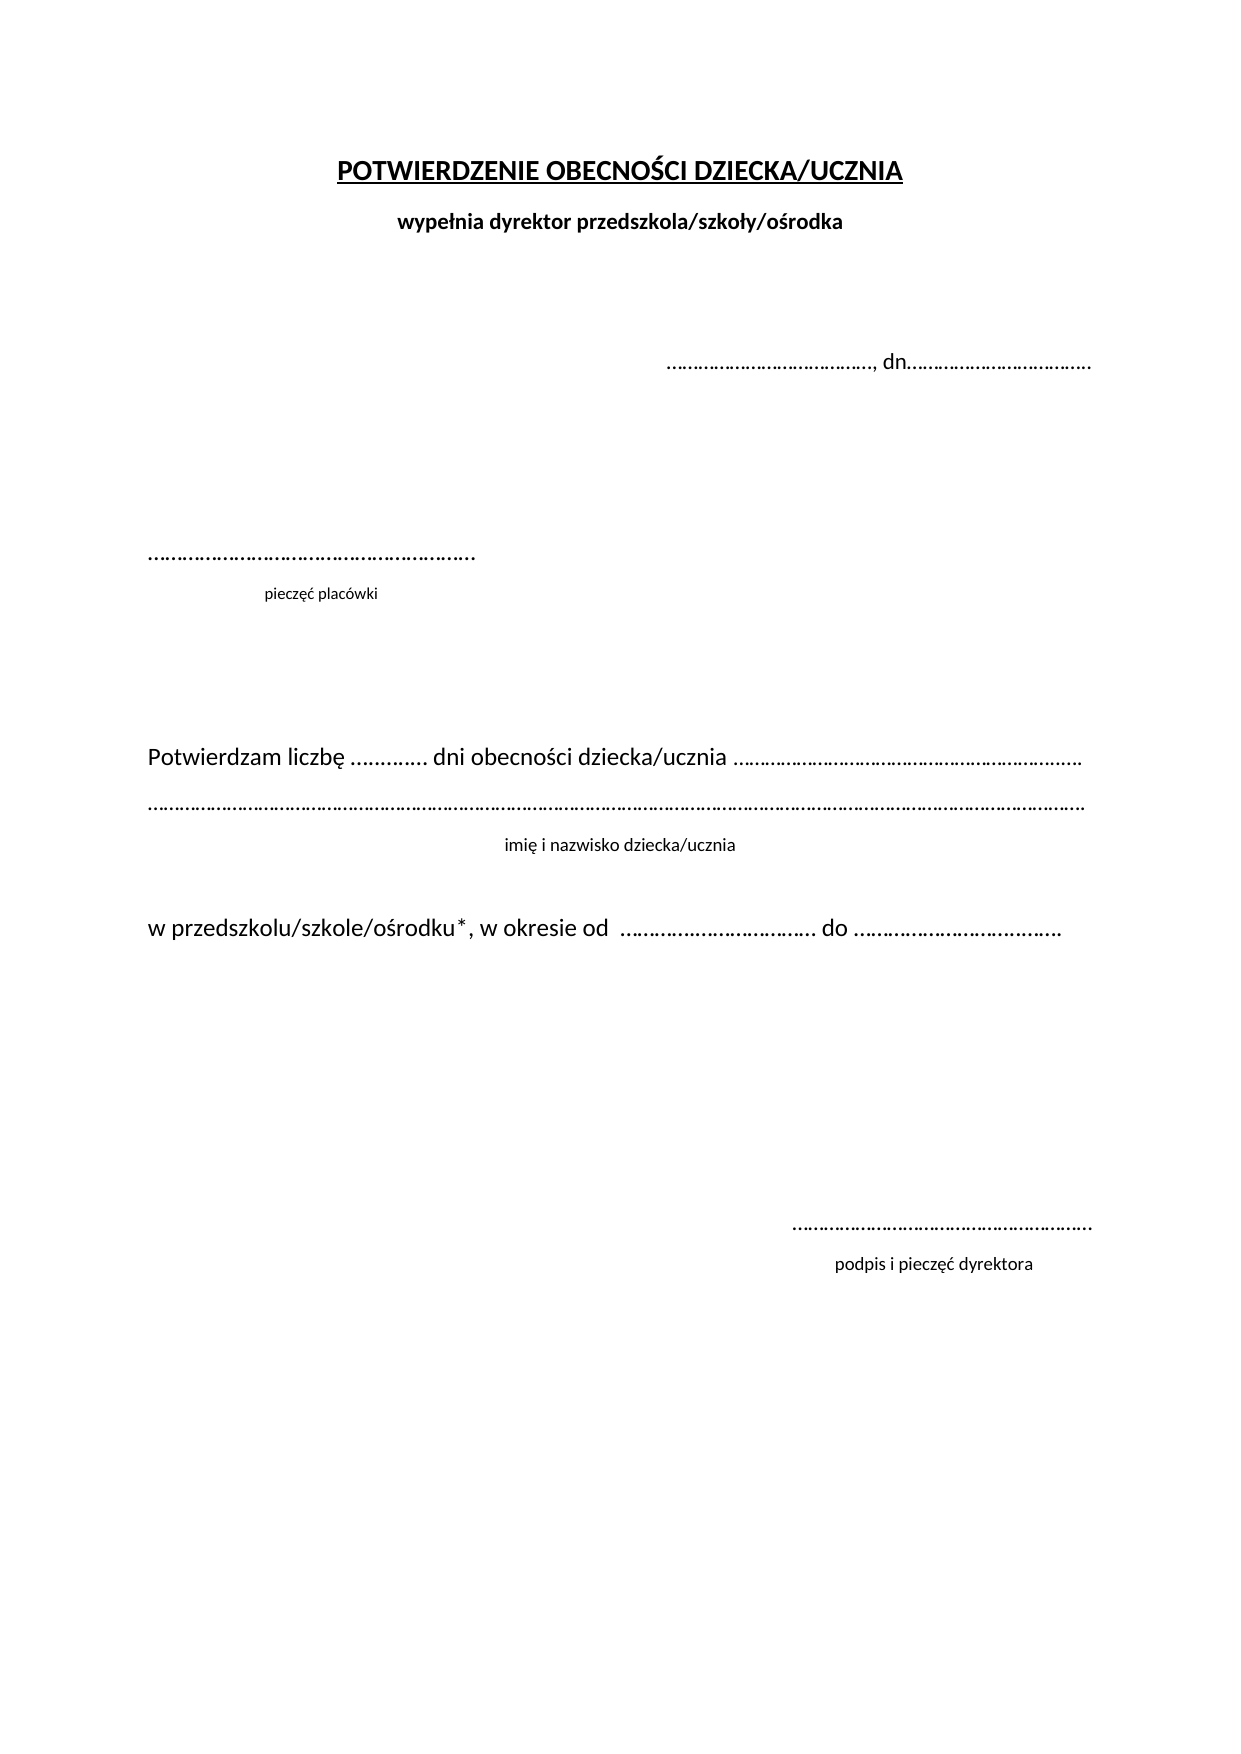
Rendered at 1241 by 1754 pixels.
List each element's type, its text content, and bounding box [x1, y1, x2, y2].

text …………………………………, dn…………………………….. [148, 347, 1092, 376]
text POTWIERDZENIE OBECNOŚCI DZIECKA/UCZNIA [148, 152, 1092, 187]
text ………………………………………………… [148, 536, 1092, 566]
text Potwierdzam liczbę …..…..… dni obecności dziecka/ucznia ……………………………………………………..…. [148, 741, 1092, 771]
text ……………………………………………………………………………………………………………………………………………………………. [148, 788, 1092, 816]
text podpis i pieczęć dyrektora [148, 1252, 1092, 1275]
text wypełnia dyrektor przedszkola/szkoły/ośrodka [148, 207, 1092, 235]
text pieczęć placówki [148, 583, 1092, 603]
text ………………………………………………… [148, 1208, 1092, 1236]
text w przedszkolu/szkole/ośrodku*, w okresie od ………….………………… do ………………………..……. [148, 912, 1092, 942]
text imię i nazwisko dziecka/ucznia [148, 833, 1092, 856]
